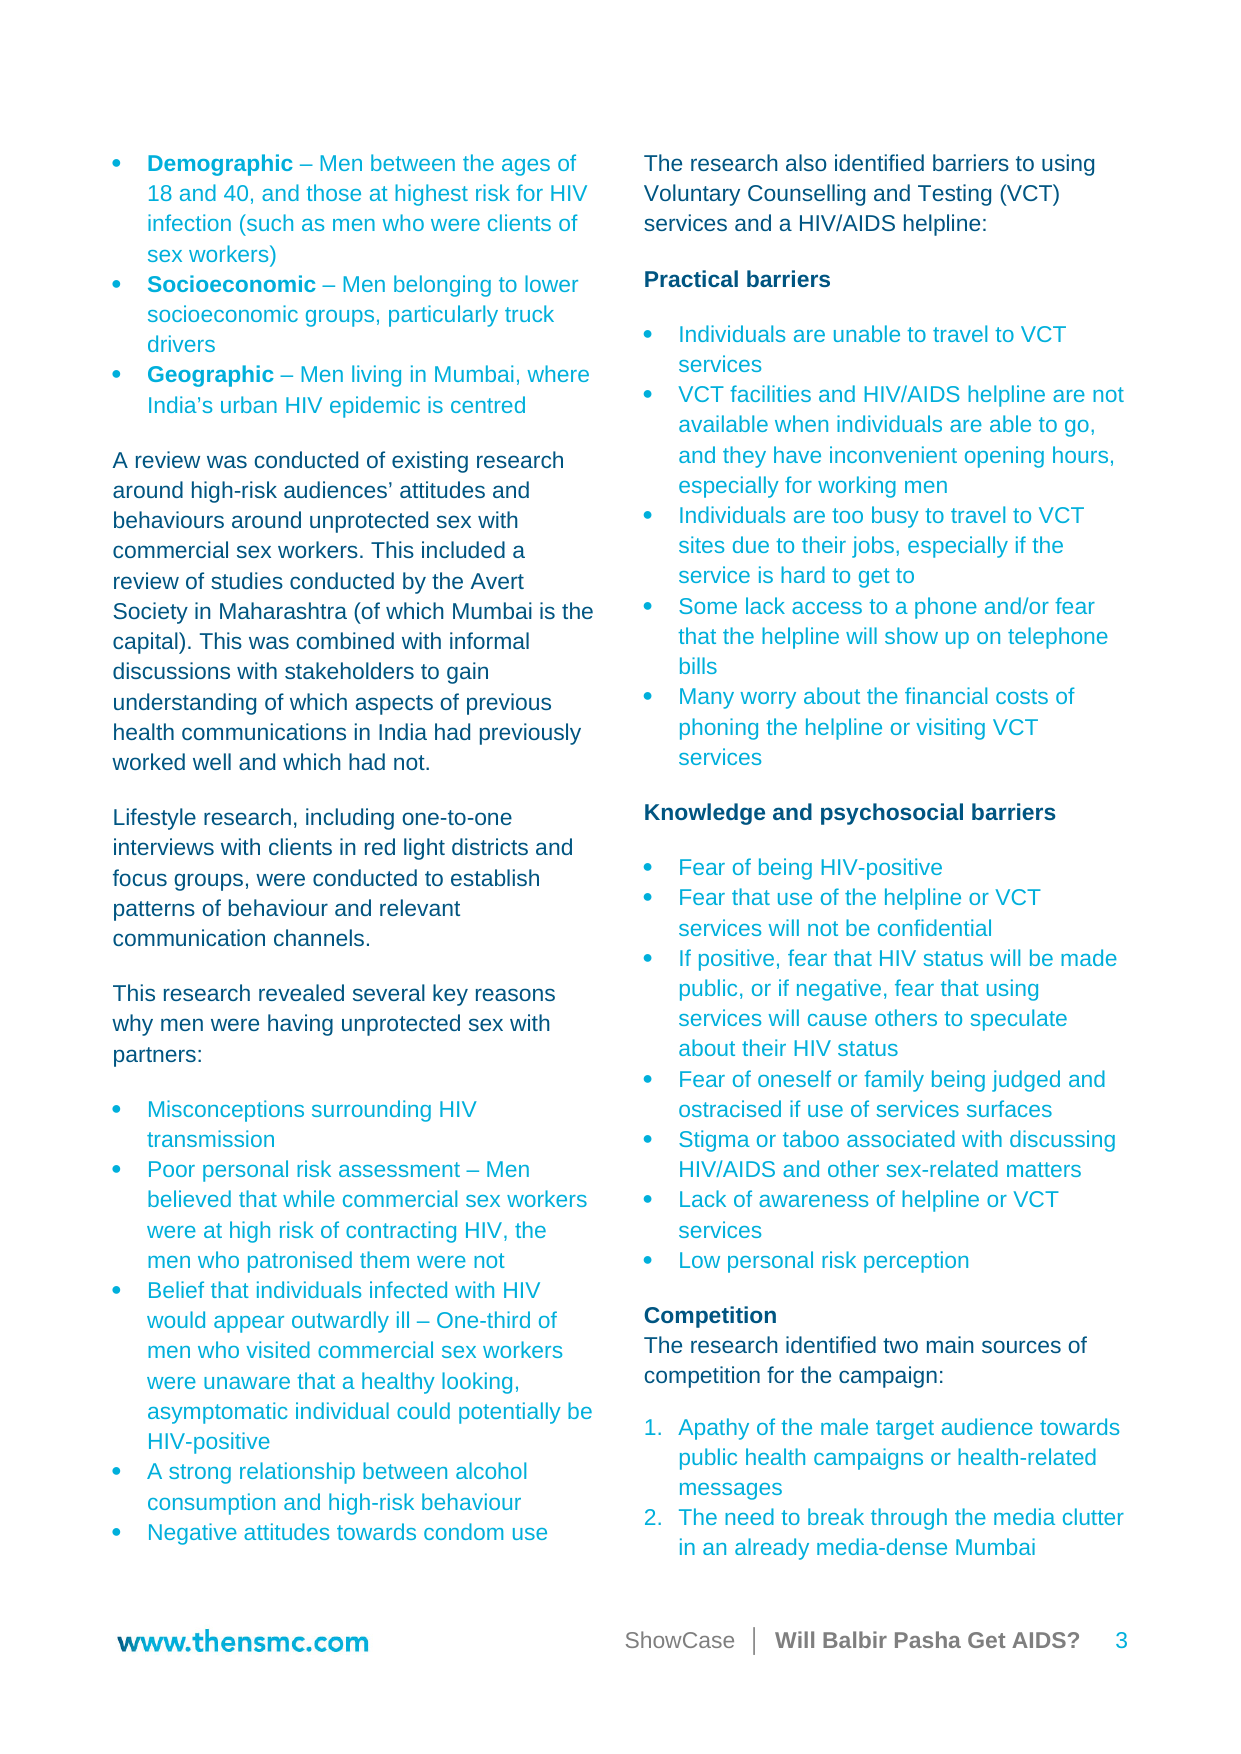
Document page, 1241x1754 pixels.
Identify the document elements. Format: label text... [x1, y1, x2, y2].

list Misconceptions surrounding HIV transmission [112, 1096, 596, 1152]
text The research identified two main sources of competition for the campaign: [644, 1332, 1128, 1389]
list Fear that use of the helpline or VCT services will not be confidential [644, 884, 1128, 941]
list Demographic – Men between the ages of 18 and 40, and those at highest risk for HIV infection (such as men who were clients of sex workers) [112, 150, 596, 267]
list Some lack access to a phone and/or fear that the helpline will show up on telephone bills [644, 593, 1128, 679]
text This research revealed several key reasons why men were having unprotected sex with partners: [112, 980, 596, 1067]
text Lifestyle research, including one-to-one interviews with clients in red light districts and focus groups, were conducted to establish patterns of behaviour and relevant communication channels. [112, 804, 596, 951]
list A strong relationship between alcohol consumption and high-risk behaviour [112, 1458, 596, 1515]
list Many worry about the financial costs of phoning the helpline or visiting VCT services [644, 683, 1128, 770]
list Belief that individuals infected with HIV would appear outwardly ill – One-third of men who visited commercial sex workers were unaware that a healthy looking, asymptomatic individual could potentially be HIV-positive [112, 1277, 596, 1454]
list VCT facilities and HIV/AIDS helpline are not available when individuals are able to go, and they have inconvenient opening hours, especially for working men [644, 381, 1128, 498]
list Geographic – Men living in Mumbai, where India’s urban HIV epidemic is centred [112, 361, 596, 418]
list Fear of being HIV-positive [644, 854, 1128, 881]
list Individuals are unable to travel to VCT services [644, 321, 1128, 377]
list Negative attitudes towards condom use [112, 1519, 596, 1545]
text Practical barriers [644, 266, 1128, 292]
list Socioeconomic – Men belonging to lower socioeconomic groups, particularly truck drivers [112, 271, 596, 358]
list Fear of oneself or family being judged and ostracised if use of services surfaces [644, 1066, 1128, 1122]
list Low personal risk perception [644, 1247, 1128, 1273]
list The need to break through the media clutter in an already media-dense Mumbai [644, 1504, 1128, 1561]
text A review was conducted of existing research around high-risk audiences’ attitudes and behaviours around unprotected sex with commercial sex workers. This included a review of studies conducted by the Avert Society in Maharashtra (of which Mumbai is the capital). This was combined with informal discussions with stakeholders to gain understanding of which aspects of previous health communications in India had previously worked well and which had not. [112, 447, 596, 775]
text Competition [644, 1302, 1128, 1328]
list Apathy of the male target audience towards public health campaigns or health-related messages [644, 1413, 1128, 1500]
list Individuals are too busy to travel to VCT sites due to their jobs, especially if the service is hard to get to [644, 502, 1128, 589]
text Knowledge and psychosocial barriers [644, 799, 1128, 825]
list Lack of awareness of helpline or VCT services [644, 1186, 1128, 1243]
list Poor personal risk assessment – Men believed that while commercial sex workers were at high risk of contracting HIV, the men who patronised them were not [112, 1156, 596, 1273]
list If positive, fear that HIV status will be made public, or if negative, fear that using services will cause others to speculate about their HIV status [644, 945, 1128, 1062]
text The research also identified barriers to using Voluntary Counselling and Testing (VCT) services and a HIV/AIDS helpline: [644, 150, 1128, 237]
list Stigma or taboo associated with discussing HIV/AIDS and other sex-related matters [644, 1126, 1128, 1183]
